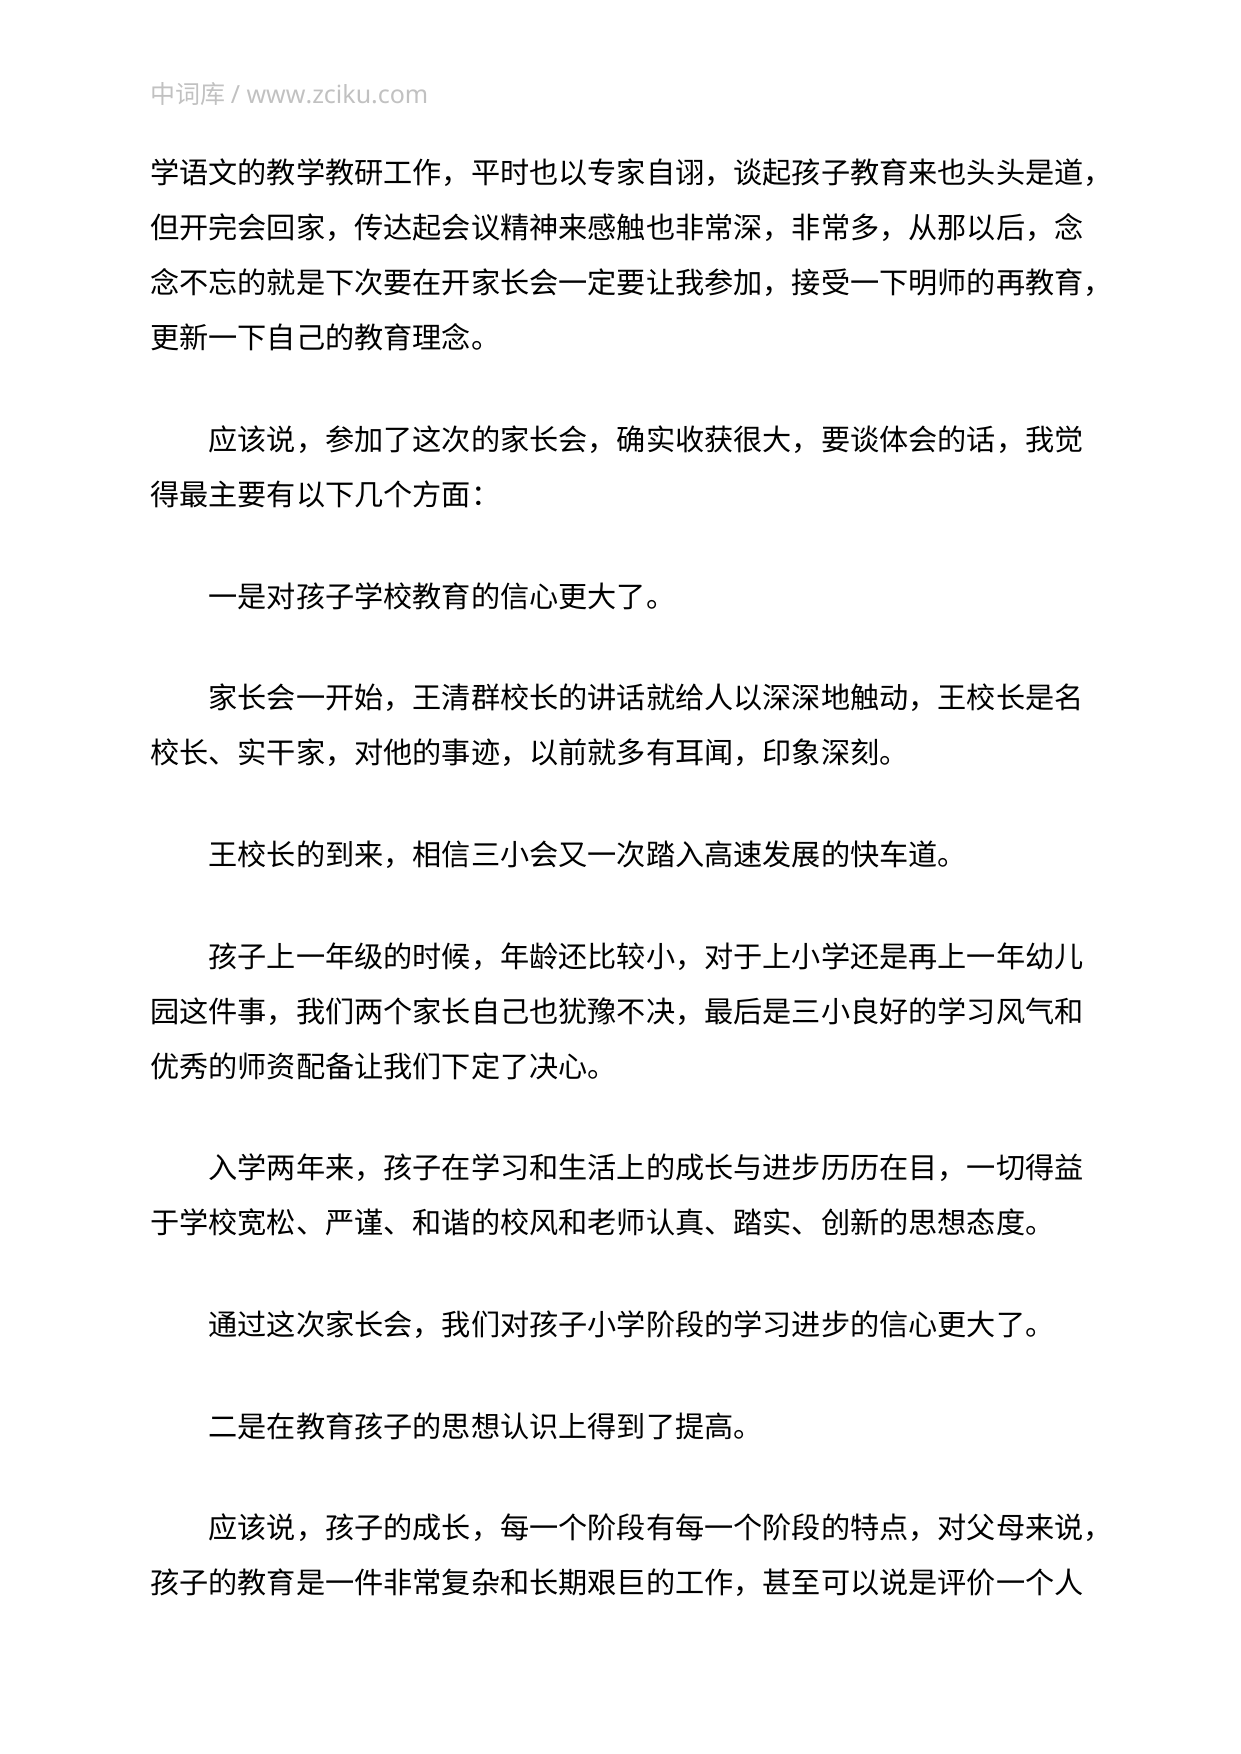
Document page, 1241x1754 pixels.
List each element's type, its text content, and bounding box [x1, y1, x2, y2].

text 通过这次家长会，我们对孩子小学阶段的学习进步的信心更大了。 [150, 1302, 1090, 1344]
text 一是对孩子学校教育的信心更大了。 [150, 573, 1090, 615]
text 二是在教育孩子的思想认识上得到了提高。 [150, 1403, 1090, 1446]
text 王校长的到来，相信三小会又一次踏入高速发展的快车道。 [150, 832, 1090, 874]
text 家长会一开始，王清群校长的讲话就给人以深深地触动，王校长是名校长、实干家，对他的事迹，以前就多有耳闻，印象深刻。 [150, 675, 1090, 772]
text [150, 1505, 1090, 1602]
text 应该说，参加了这次的家长会，确实收获很大，要谈体会的话，我觉得最主要有以下几个方面： [150, 416, 1090, 514]
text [150, 150, 1090, 357]
text 孩子上一年级的时候，年龄还比较小，对于上小学还是再上一年幼儿园这件事，我们两个家长自己也犹豫不决，最后是三小良好的学习风气和优秀的师资配备让我们下定了决心。 [150, 933, 1090, 1085]
text 入学两年来，孩子在学习和生活上的成长与进步历历在目，一切得益于学校宽松、严谨、和谐的校风和老师认真、踏实、创新的思想态度。 [150, 1145, 1090, 1242]
